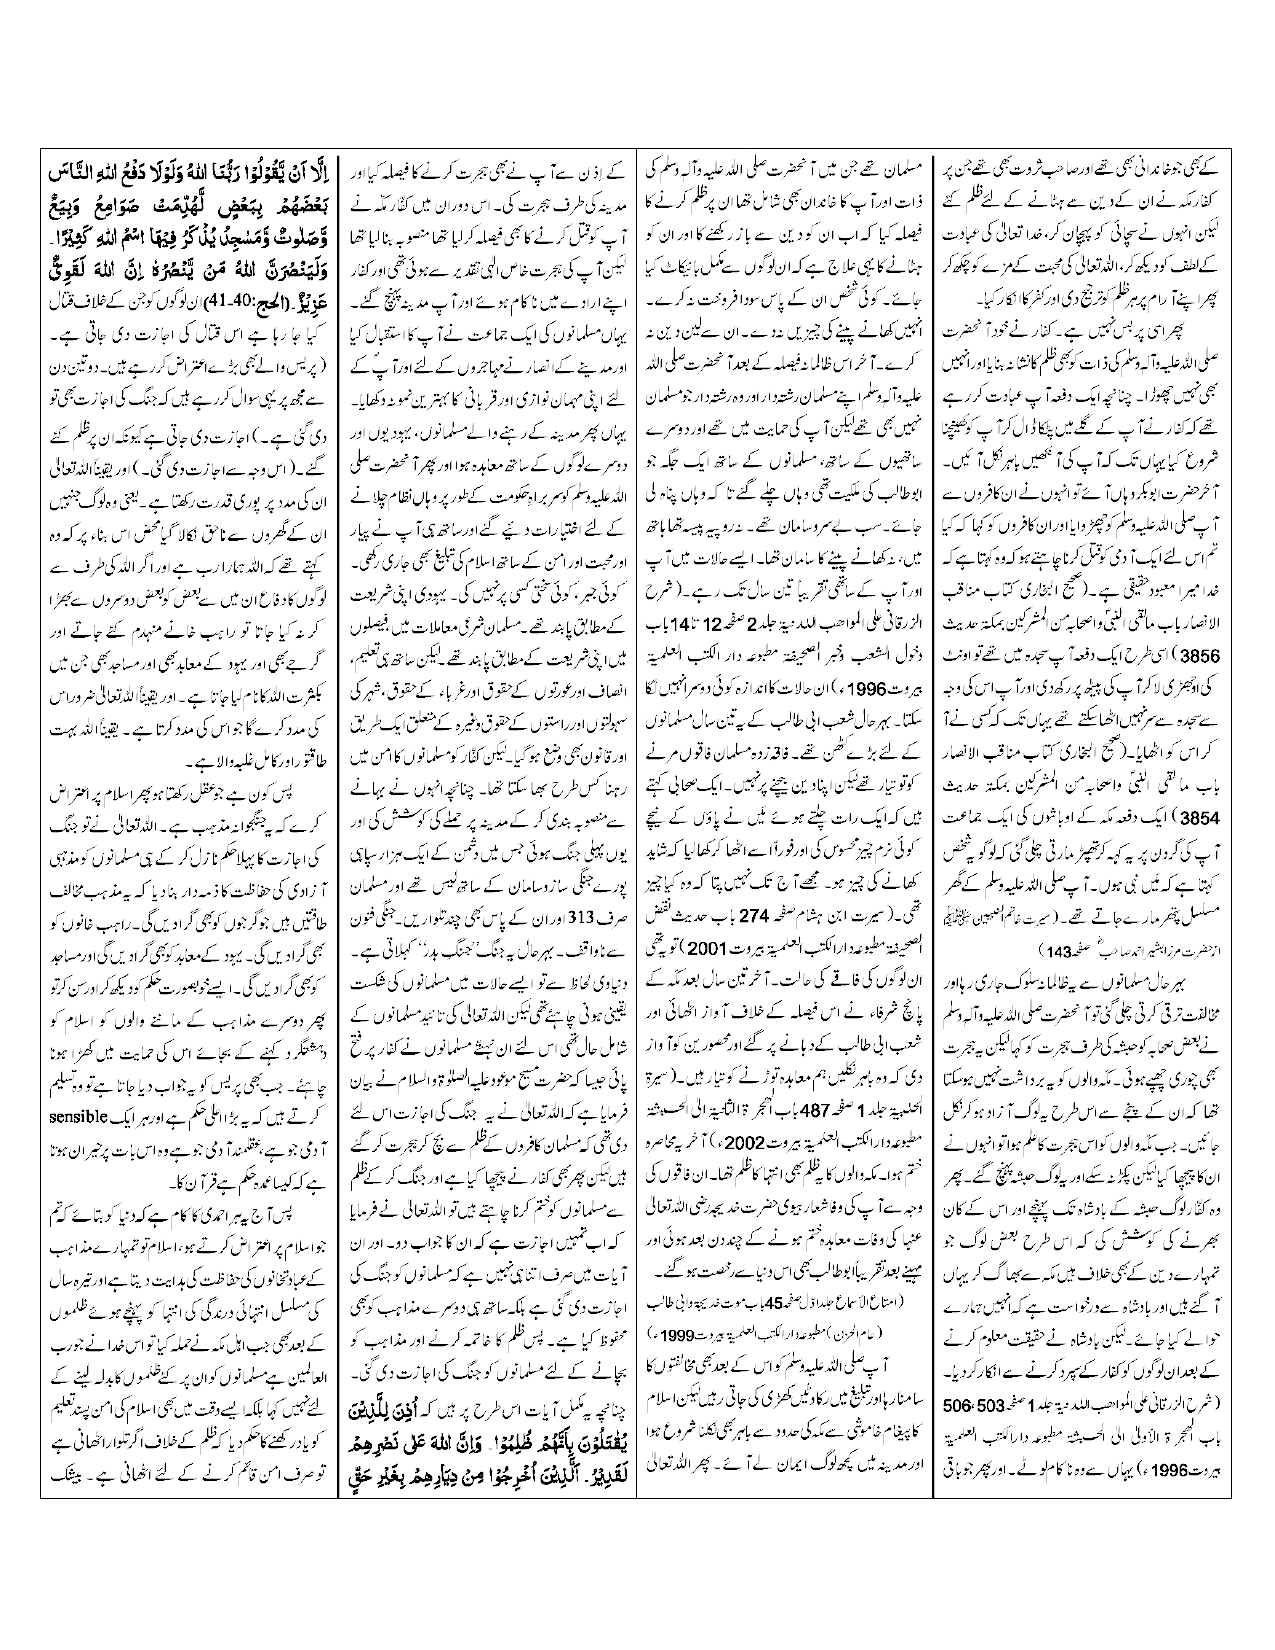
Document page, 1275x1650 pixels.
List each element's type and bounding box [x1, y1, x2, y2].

picture [41, 149, 636, 1498]
picture [637, 149, 1231, 1498]
